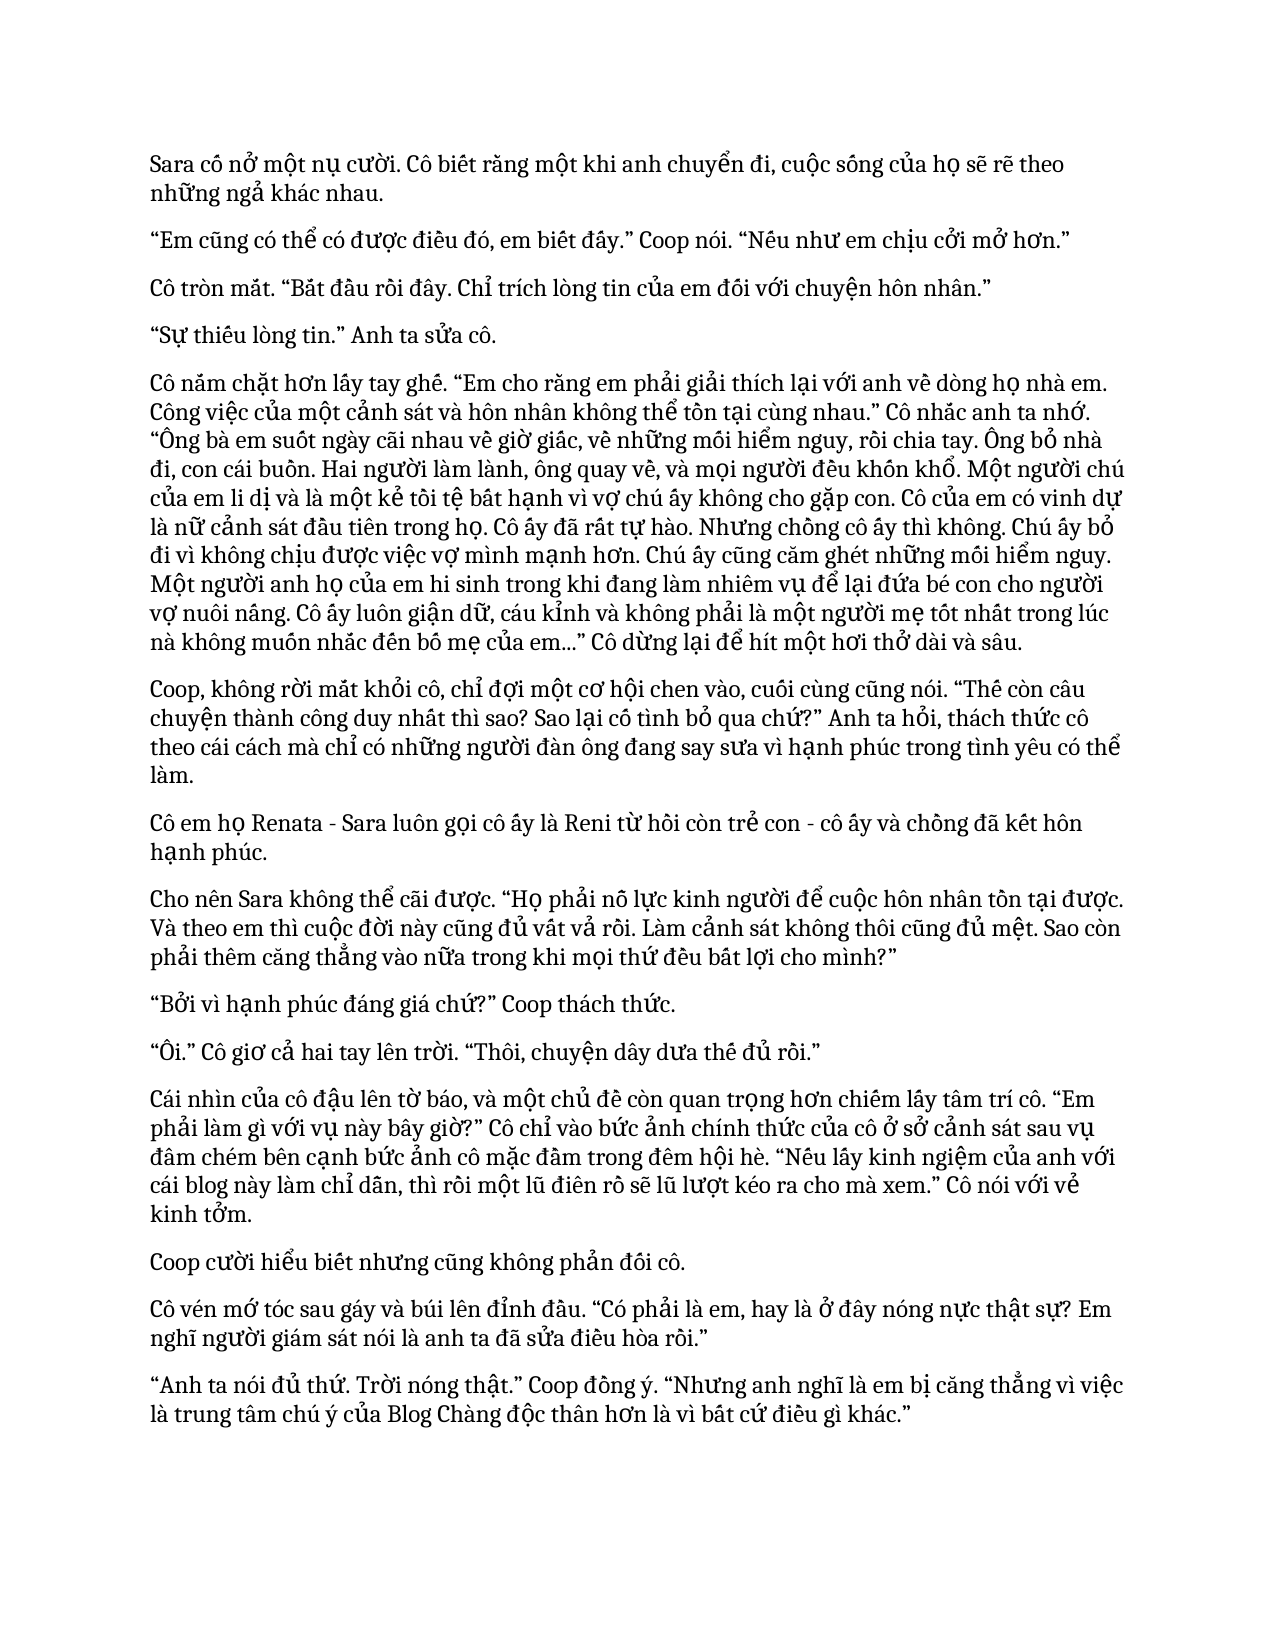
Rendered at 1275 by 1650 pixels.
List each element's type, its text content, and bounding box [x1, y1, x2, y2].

text “Em cũng có thể có được điều đó, em biết đấy.” Coop nói. “Nếu như em chịu cởi mở hơn.” [150, 226, 1125, 255]
text “Anh ta nói đủ thứ. Trời nóng thật.” Coop đồng ý. “Nhưng anh nghĩ là em bị căng thẳng vì việc là trung tâm chú ý của Blog Chàng độc thân hơn là vì bất cứ điều gì khác.” [150, 1371, 1125, 1429]
text Cô vén mớ tóc sau gáy và búi lên đỉnh đầu. “Có phải là em, hay là ở đây nóng nực thật sự? Em nghĩ người giám sát nói là anh ta đã sửa điều hòa rồi.” [150, 1295, 1125, 1352]
text “Bởi vì hạnh phúc đáng giá chứ?” Coop thách thức. [150, 990, 1125, 1019]
text Cho nên Sara không thể cãi được. “Họ phải nỗ lực kinh người để cuộc hôn nhân tồn tại được. Và theo em thì cuộc đời này cũng đủ vất vả rồi. Làm cảnh sát không thôi cũng đủ mệt. Sao còn phải thêm căng thẳng vào nữa trong khi mọi thứ đều bất lợi cho mình?” [150, 885, 1125, 971]
text Coop cười hiểu biết nhưng cũng không phản đối cô. [150, 1247, 1125, 1276]
text Cô nắm chặt hơn lấy tay ghế. “Em cho rằng em phải giải thích lại với anh về dòng họ nhà em. Công việc của một cảnh sát và hôn nhân không thể tồn tại cùng nhau.” Cô nhắc anh ta nhớ. “Ông bà em suốt ngày cãi nhau về giờ giấc, về những mối hiểm nguy, rồi chia tay. Ông bỏ nhà đi, con cái buồn. Hai người làm lành, ông quay về, và mọi người đều khốn khổ. Một người chú của em li dị và là một kẻ tồi tệ bất hạnh vì vợ chú ấy không cho gặp con. Cô của em có vinh dự là nữ cảnh sát đầu tiên trong họ. Cô ấy đã rất tự hào. Nhưng chồng cô ấy thì không. Chú ấy bỏ đi vì không chịu được việc vợ mình mạnh hơn. Chú ấy cũng căm ghét những mối hiểm nguy. Một người anh họ của em hi sinh trong khi đang làm nhiêm vụ để lại đứa bé con cho người vợ nuôi nấng. Cô ấy luôn giận dữ, cáu kỉnh và không phải là một người mẹ tốt nhất trong lúc nà không muốn nhắc đến bố mẹ của em...” Cô dừng lại để hít một hơi thở dài và sâu. [150, 369, 1125, 656]
text Cô em họ Renata - Sara luôn gọi cô ấy là Reni từ hồi còn trẻ con - cô ấy và chồng đã kết hôn hạnh phúc. [150, 809, 1125, 866]
text “Sự thiếu lòng tin.” Anh ta sửa cô. [150, 321, 1125, 350]
text Sara cố nở một nụ cười. Cô biết rằng một khi anh chuyển đi, cuộc sống của họ sẽ rẽ theo những ngả khác nhau. [150, 150, 1125, 207]
text “Ôi.” Cô giơ cả hai tay lên trời. “Thôi, chuyện dây dưa thế đủ rồi.” [150, 1037, 1125, 1066]
text Cô tròn mắt. “Bắt đầu rồi đây. Chỉ trích lòng tin của em đối với chuyện hôn nhân.” [150, 274, 1125, 302]
text Coop, không rời mắt khỏi cô, chỉ đợi một cơ hội chen vào, cuối cùng cũng nói. “Thế còn câu chuyện thành công duy nhất thì sao? Sao lại cố tình bỏ qua chứ?” Anh ta hỏi, thách thức cô theo cái cách mà chỉ có những người đàn ông đang say sưa vì hạnh phúc trong tình yêu có thể làm. [150, 675, 1125, 790]
text Cái nhìn của cô đậu lên tờ báo, và một chủ đề còn quan trọng hơn chiếm lấy tâm trí cô. “Em phải làm gì với vụ này bây giờ?” Cô chỉ vào bức ảnh chính thức của cô ở sở cảnh sát sau vụ đâm chém bên cạnh bức ảnh cô mặc đầm trong đêm hội hè. “Nếu lấy kinh ngiệm của anh với cái blog này làm chỉ dẫn, thì rồi một lũ điên rồ sẽ lũ lượt kéo ra cho mà xem.” Cô nói với vẻ kinh tởm. [150, 1085, 1125, 1229]
